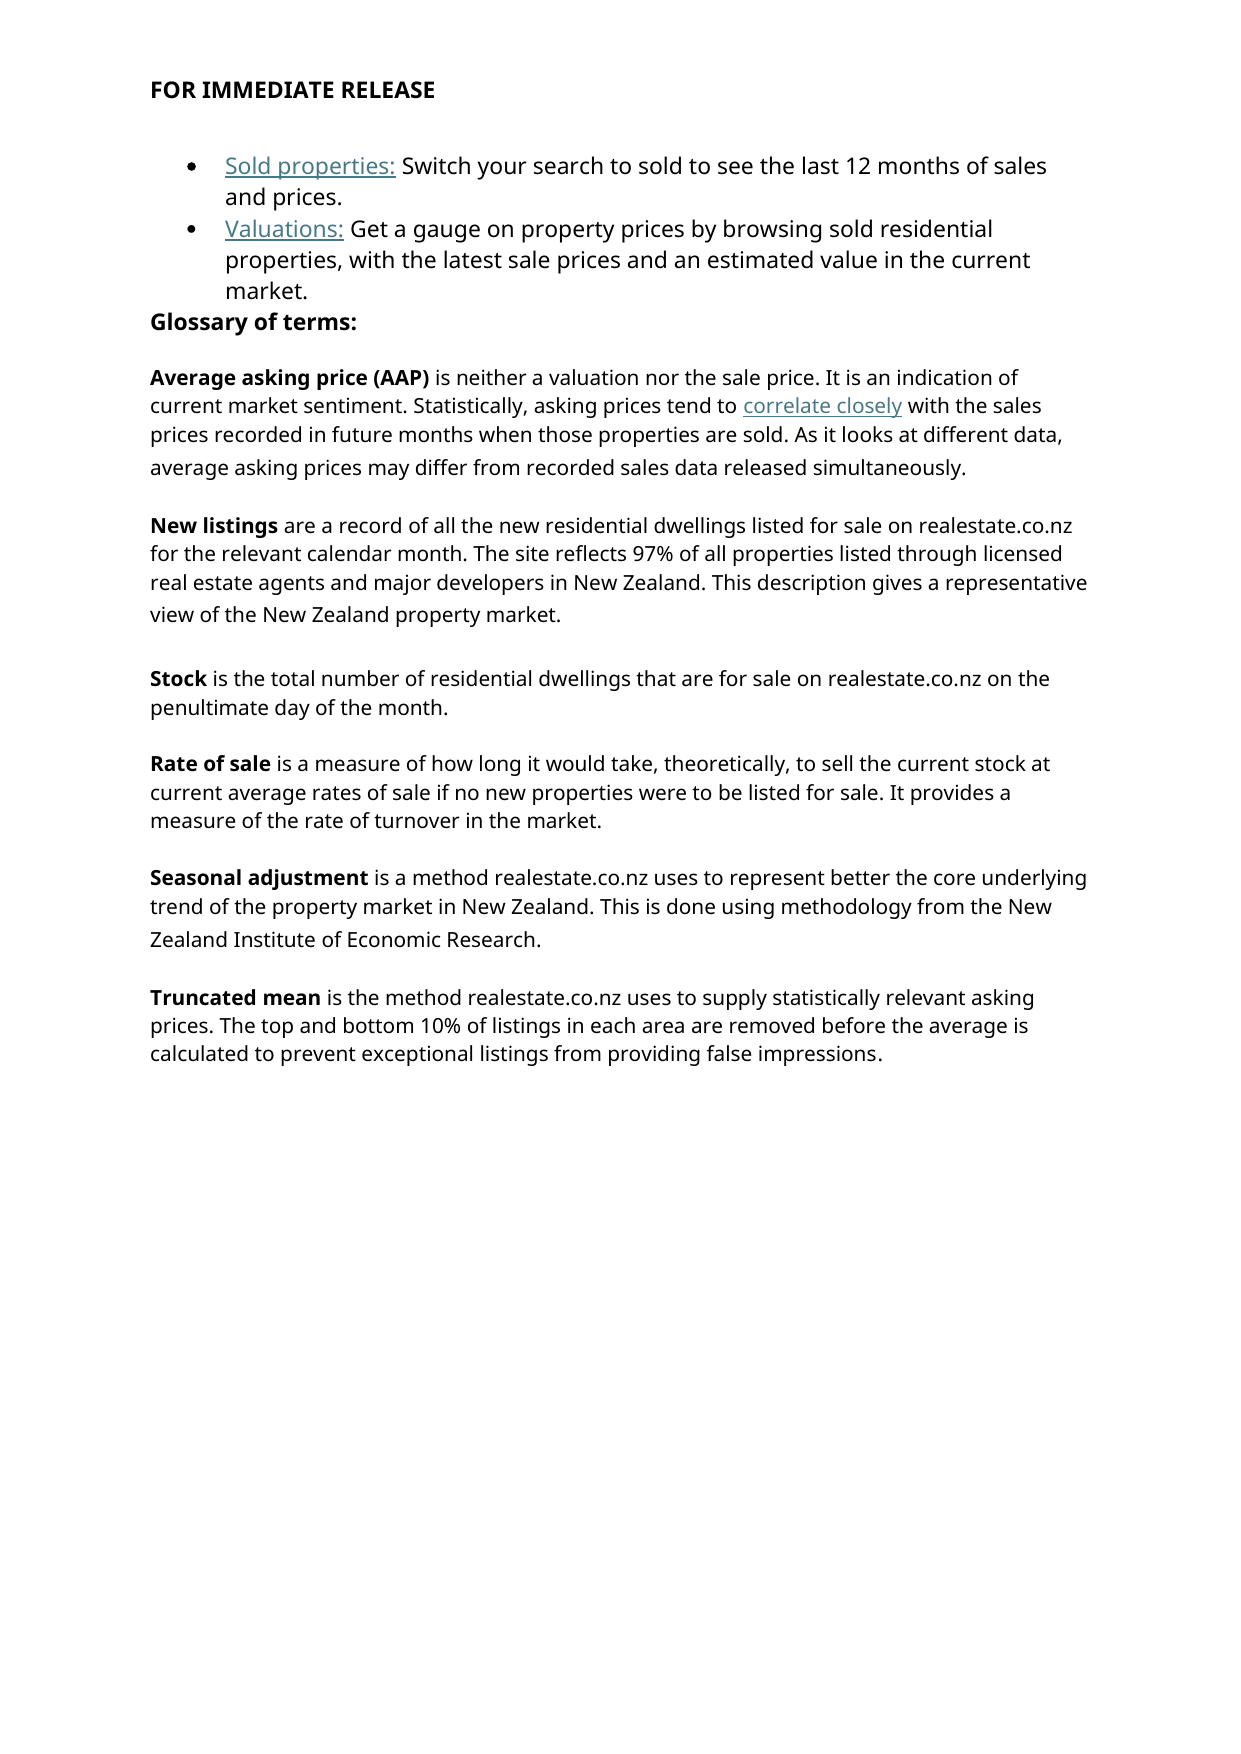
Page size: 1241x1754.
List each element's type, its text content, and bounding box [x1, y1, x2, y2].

text Stock is the total number of residential dwellings that are for sale on realestate.co.nz on the penultimate day of the month. [150, 664, 1090, 721]
text Glossary of terms: [150, 306, 1090, 337]
text Rate of sale is a measure of how long it would take, theoretically, to sell the current stock at current average rates of sale if no new properties were to be listed for sale. It provides a measure of the rate of turnover in the market. [150, 749, 1090, 835]
text Average asking price (AAP) is neither a valuation nor the sale price. It is an indication of current market sentiment. Statistically, asking prices tend to correlate closely with the sales prices recorded in future months when those properties are sold. As it looks at different data, average asking prices may differ from recorded sales data released simultaneously. [150, 363, 1090, 482]
text Seasonal adjustment is a method realestate.co.nz uses to represent better the core underlying trend of the property market in New Zealand. This is done using methodology from the New Zealand Institute of Economic Research. [150, 863, 1090, 954]
text Truncated mean is the method realestate.co.nz uses to supply statistically relevant asking prices. The top and bottom 10% of listings in each area are removed before the average is calculated to prevent exceptional listings from providing false impressions. [150, 983, 1090, 1068]
list Sold properties: Switch your search to sold to see the last 12 months of sales and prices. [187, 150, 1090, 212]
list Valuations: Get a gauge on property prices by browsing sold residential properties, with the latest sale prices and an estimated value in the current market. [187, 212, 1090, 306]
text New listings are a record of all the new residential dwellings listed for sale on realestate.co.nz for the relevant calendar month. The site reflects 97% of all properties listed through licensed real estate agents and major developers in New Zealand. This description gives a representative view of the New Zealand property market. [150, 511, 1090, 630]
